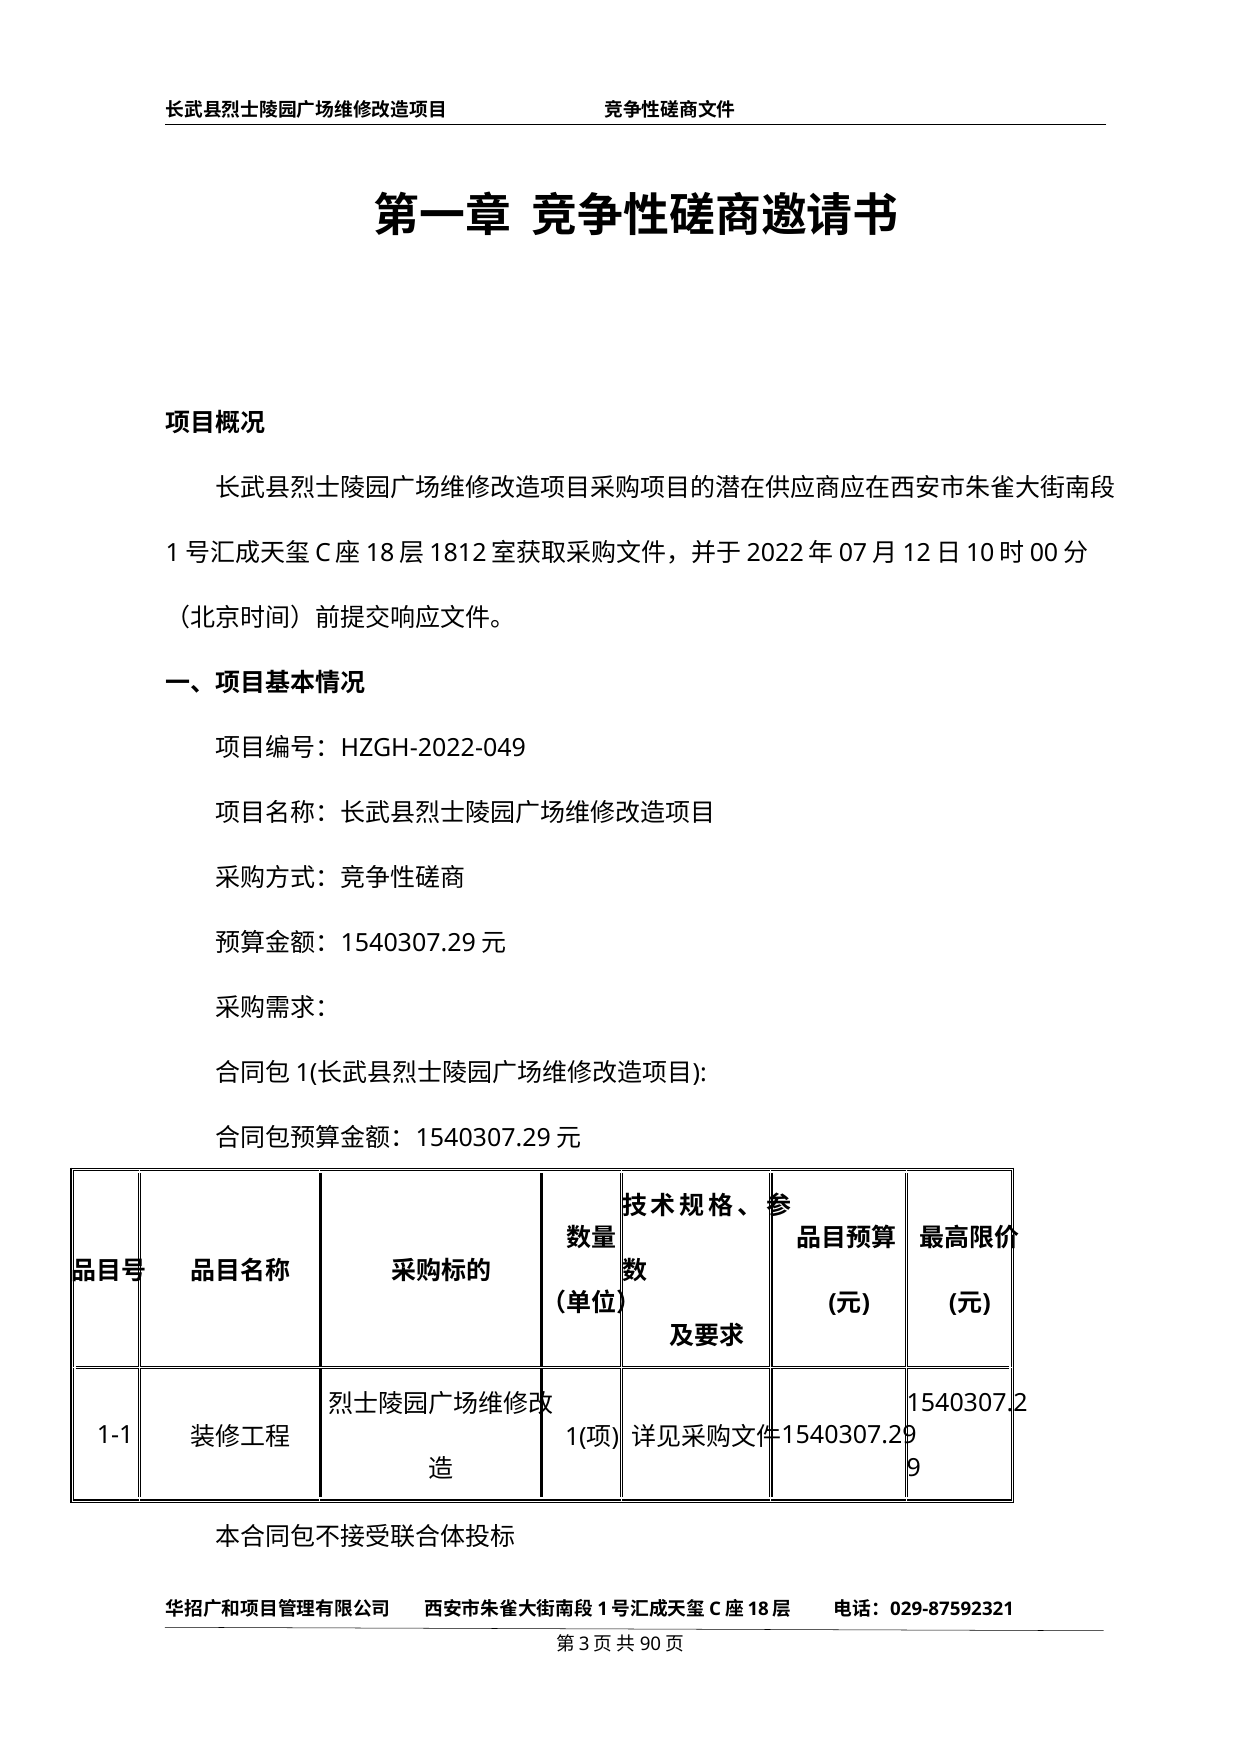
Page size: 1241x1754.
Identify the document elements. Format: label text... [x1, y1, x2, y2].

table_cell 1540307.29 [906, 1366, 1012, 1499]
table_cell 1540307.29 [771, 1369, 906, 1499]
table_header 品目预算 (元) [771, 1171, 906, 1366]
table_header 品目号 [74, 1171, 140, 1366]
text 项目编号：HZGH-2022-049 [165, 713, 1127, 778]
subtitle 第一章 竞争性磋商邀请书 [165, 163, 1106, 260]
table_header 技术规格、参数 及要求 [622, 1169, 771, 1366]
text 项目概况 [165, 388, 1127, 453]
table_cell 详见采购文件 [622, 1369, 771, 1499]
text 合同包预算金额：1540307.29元 [165, 1103, 1127, 1168]
text 长武县烈士陵园广场维修改造项目采购项目的潜在供应商应在西安市朱雀大街南段1号汇成天玺C座18层1812室获取采购文件，并于2022年07月12日10时00分（北京时间）前提交响应文件。 [165, 453, 1127, 648]
text 项目名称：长武县烈士陵园广场维修改造项目 [165, 778, 1127, 843]
text 预算金额：1540307.29元 [165, 908, 1127, 973]
table_cell 装修工程 [140, 1369, 320, 1499]
table_cell 1-1 [72, 1366, 140, 1499]
table_header 最高限价(元) [906, 1171, 1011, 1366]
text 一、项目基本情况 [165, 648, 1127, 713]
text 本合同包不接受联合体投标 [165, 1502, 1127, 1567]
table_header 品目名称 [140, 1169, 320, 1366]
text 采购方式：竞争性磋商 [165, 843, 1127, 908]
text 合同包1(长武县烈士陵园广场维修改造项目): [165, 1038, 1127, 1103]
table_header 采购标的 [320, 1171, 541, 1366]
table_cell 烈士陵园广场维修改造 [320, 1369, 541, 1499]
text 采购需求： [165, 973, 1127, 1038]
table_header 数量 （单位） [541, 1171, 622, 1366]
table_cell 1(项) [541, 1369, 622, 1499]
